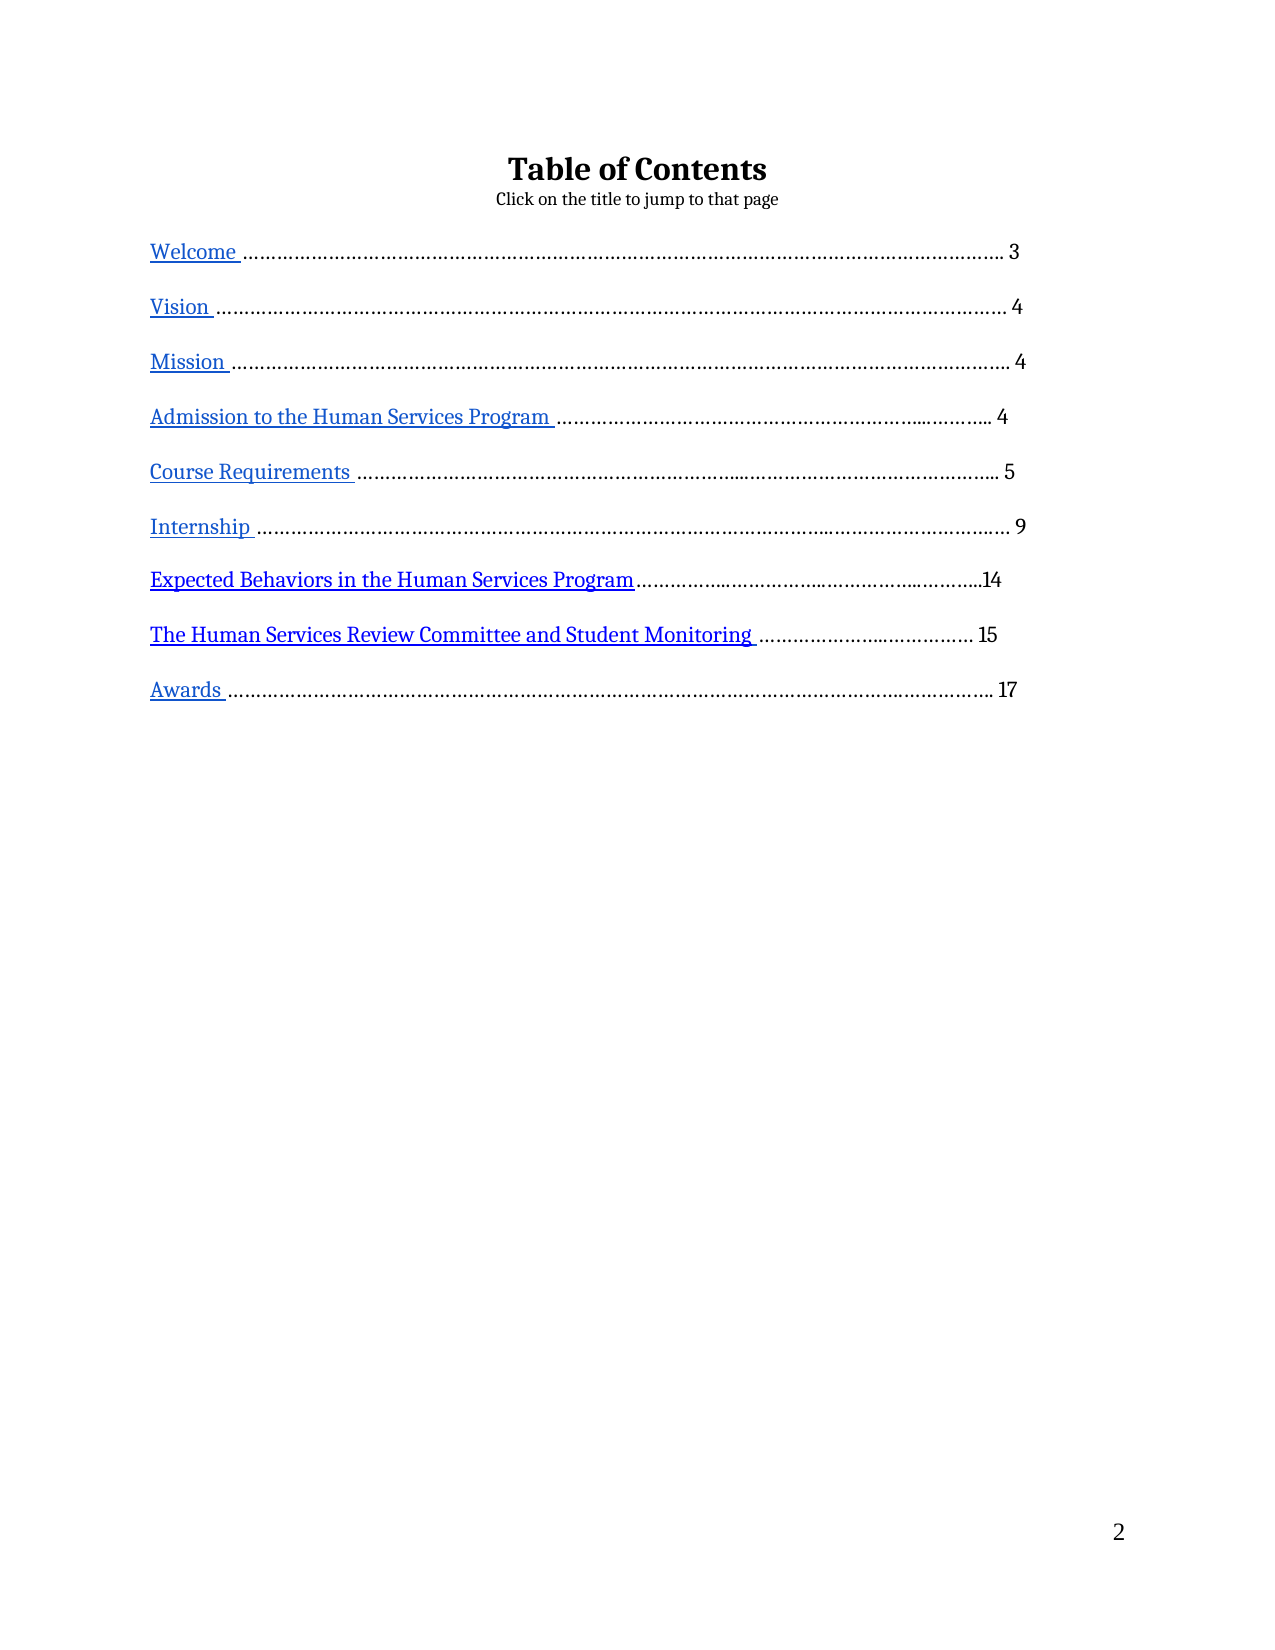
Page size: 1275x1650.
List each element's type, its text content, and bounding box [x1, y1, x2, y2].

text Internship ………………………………………………………………………………………..……………………….… 9 [150, 514, 1125, 541]
text Mission ………………………………………………………………………………………………………………………. 4 [150, 349, 1125, 375]
text Click on the title to jump to that page [150, 188, 1125, 210]
text Welcome ……………………………………………………………………………………………………………………. 3 [150, 239, 1125, 265]
text Course Requirements …………………………………………………………...…………………………………….. 5 [150, 459, 1125, 485]
text The Human Services Review Committee and Student Monitoring …………………..…………… 15 [150, 622, 1125, 648]
text Vision ………………………………………………………………………………………………………………………… 4 [150, 294, 1125, 320]
text Expected Behaviors in the Human Services Program……………..……………..……………..………..14 [150, 567, 1125, 593]
text Admission to the Human Services Program ………………………………………………………...……….. 4 [150, 404, 1125, 430]
text Awards ……………………………………………………………………………………………………….……………. 17 [150, 677, 1125, 703]
text Table of Contents [150, 150, 1125, 188]
